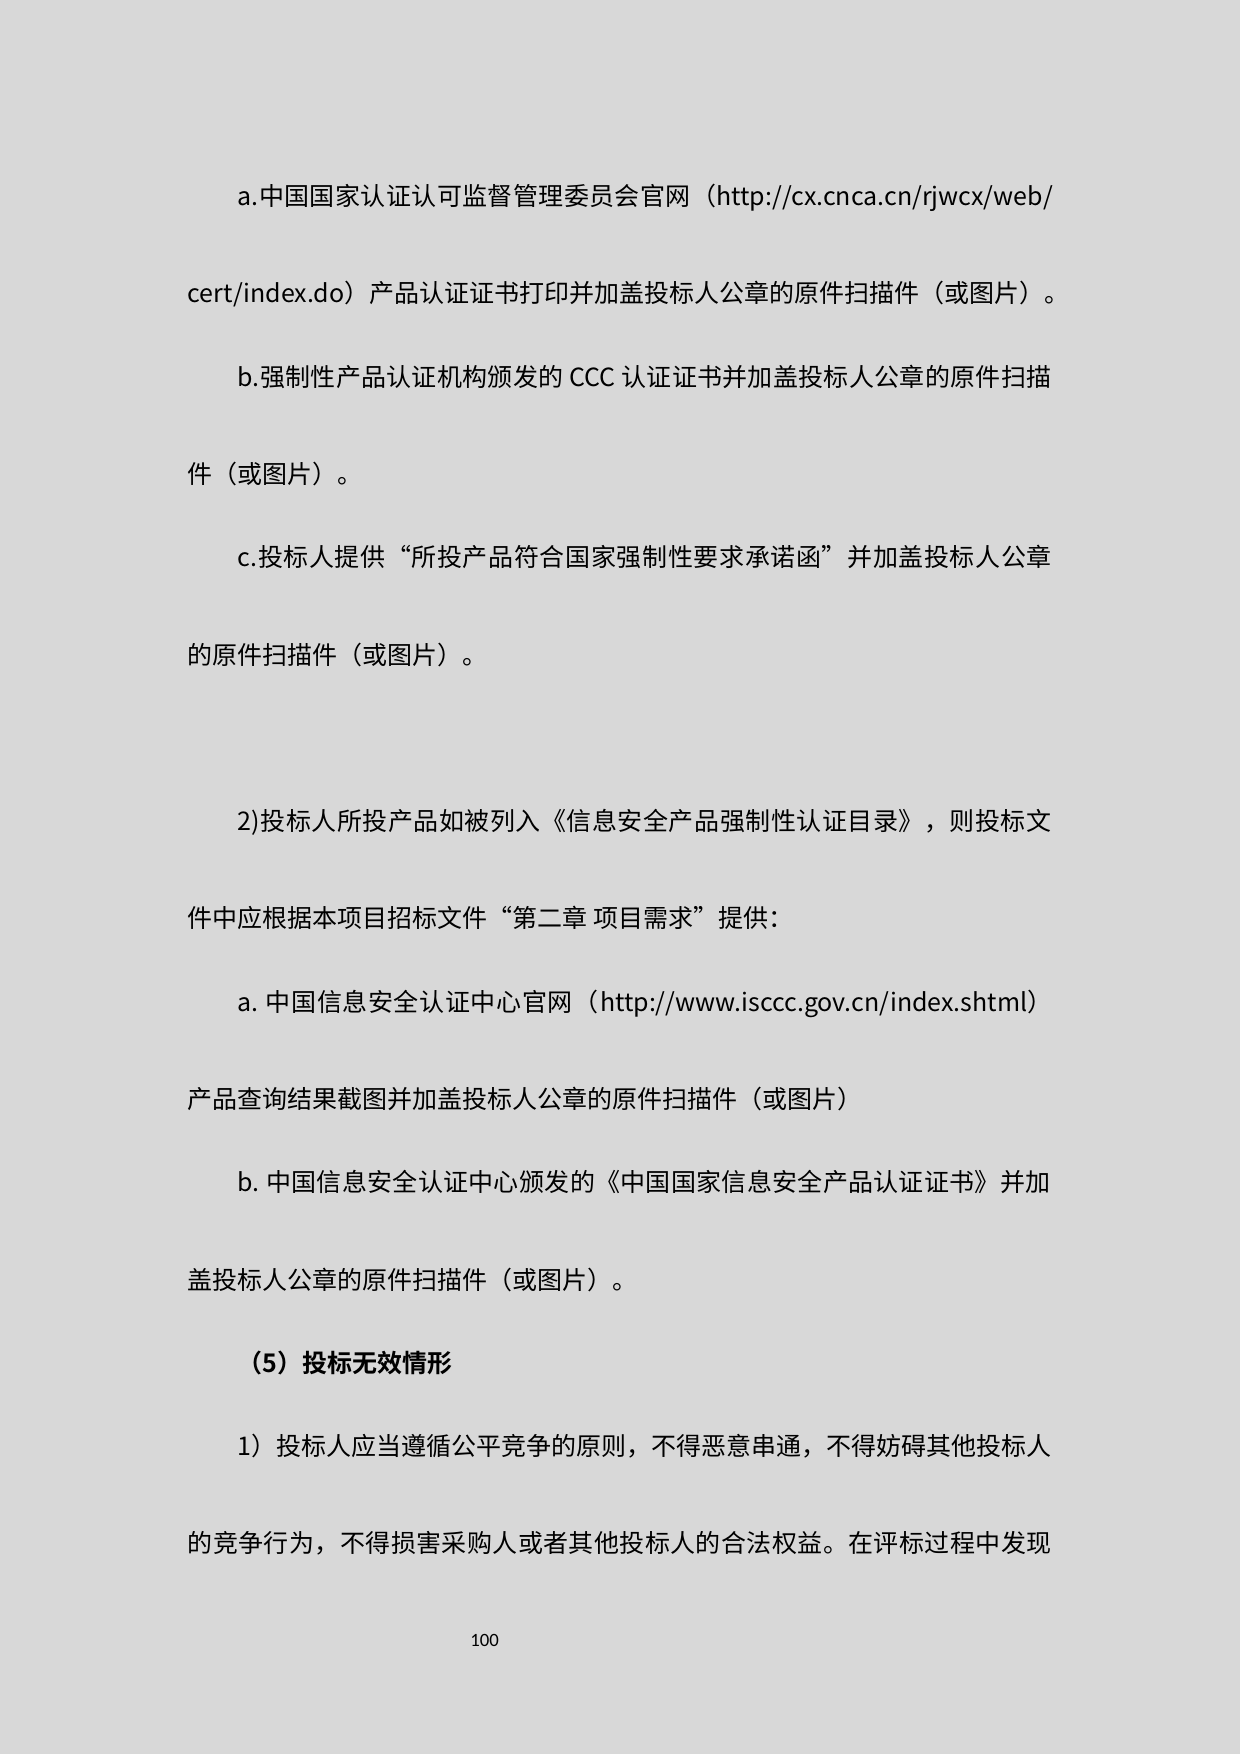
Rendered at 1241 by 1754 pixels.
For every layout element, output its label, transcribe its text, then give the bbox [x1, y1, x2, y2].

text b. 中国信息安全认证中心颁发的《中国国家信息安全产品认证证书》并加盖投标人公章的原件扫描件（或图片）。 [187, 1148, 1053, 1311]
text 2)投标人所投产品如被列入《信息安全产品强制性认证目录》，则投标文件中应根据本项目招标文件“第二章 项目需求”提供： [187, 787, 1053, 949]
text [187, 1412, 1053, 1574]
text a.中国国家认证认可监督管理委员会官网（http://cx.cnca.cn/rjwcx/web/cert/index.do）产品认证证书打印并加盖投标人公章的原件扫描件（或图片）。 [187, 162, 1053, 324]
text a. 中国信息安全认证中心官网（http://www.isccc.gov.cn/index.shtml）产品查询结果截图并加盖投标人公章的原件扫描件（或图片） [187, 968, 1053, 1130]
text b.强制性产品认证机构颁发的CCC认证证书并加盖投标人公章的原件扫描件（或图片）。 [187, 343, 1053, 505]
text （5）投标无效情形 [187, 1329, 1053, 1394]
text c.投标人提供“所投产品符合国家强制性要求承诺函”并加盖投标人公章的原件扫描件（或图片）。 [187, 523, 1053, 686]
